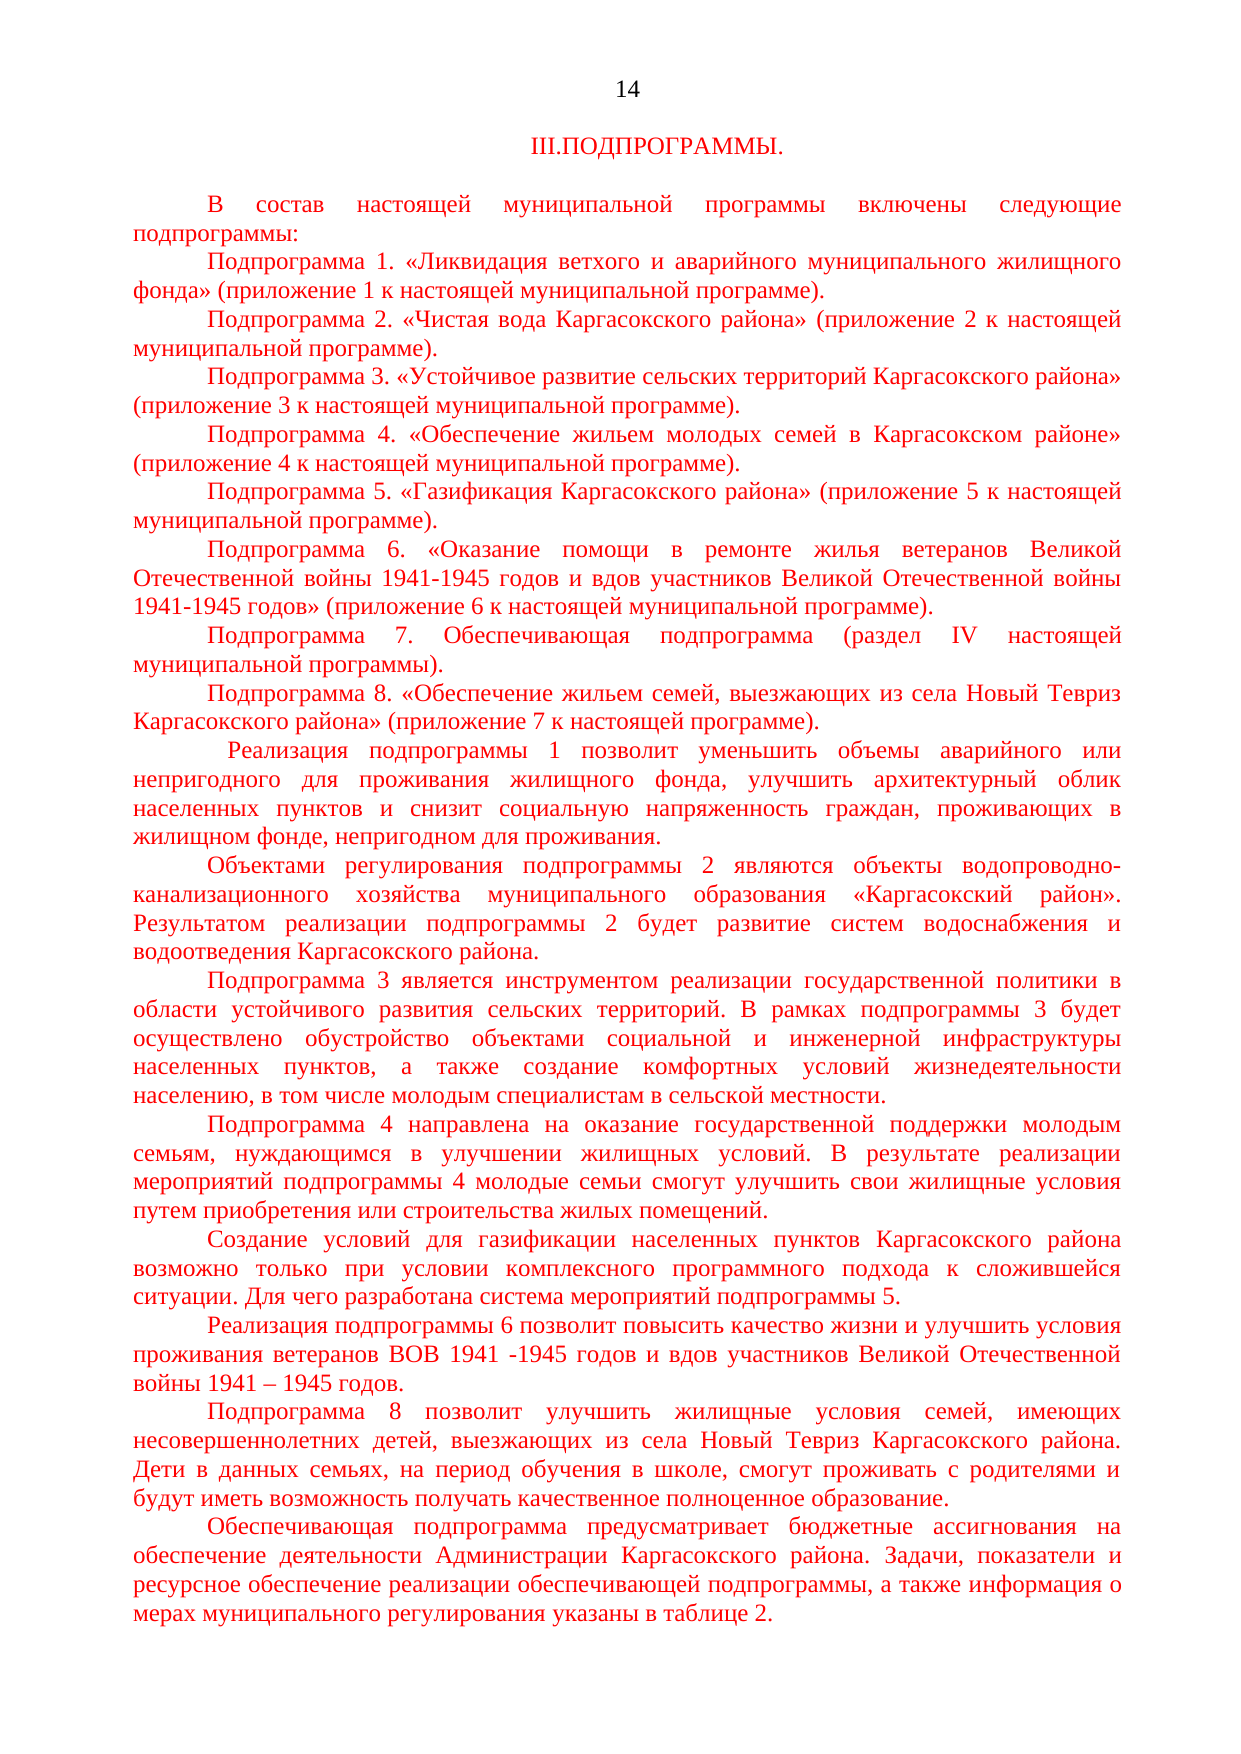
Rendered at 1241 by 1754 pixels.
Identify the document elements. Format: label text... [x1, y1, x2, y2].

text Создание условий для газификации населенных пунктов Каргасокского района возможно только при условии комплексного программного подхода к сложившейся ситуации. Для чего разработана система мероприятий подпрограммы 5. [133, 1224, 1122, 1310]
text Подпрограмма 7. Обеспечивающая подпрограмма (раздел IV настоящей муниципальной программы). [133, 620, 1122, 678]
text Подпрограмма 3. «Устойчивое развитие сельских территорий Каргасокского района» (приложение 3 к настоящей муниципальной программе). [133, 361, 1122, 419]
text Подпрограмма 8. «Обеспечение жильем семей, выезжающих из села Новый Тевриз Каргасокского района» (приложение 7 к настоящей программе). [133, 678, 1122, 735]
text III.ПОДПРОГРАММЫ. [192, 131, 1122, 160]
list Объектами регулирования подпрограммы 2 являются объекты водопроводно-канализационного хозяйства муниципального образования «Каргасокский район». Результатом реализации подпрограммы 2 будет развитие систем водоснабжения и водоотведения Каргасокского района. [133, 850, 1122, 965]
text Подпрограмма 8 позволит улучшить жилищные условия семей, имеющих несовершеннолетних детей, выезжающих из села Новый Тевриз Каргасокского района. Дети в данных семьях, на период обучения в школе, смогут проживать с родителями и будут иметь возможность получать качественное полноценное образование. [133, 1396, 1122, 1511]
text Реализация подпрограммы 6 позволит повысить качество жизни и улучшить условия проживания ветеранов ВОВ 1941 -1945 годов и вдов участников Великой Отечественной войны 1941 – 1945 годов. [133, 1310, 1122, 1396]
text Подпрограмма 4 направлена на оказание государственной поддержки молодым семьям, нуждающимся в улучшении жилищных условий. В результате реализации мероприятий подпрограммы 4 молодые семьи смогут улучшить свои жилищные условия путем приобретения или строительства жилых помещений. [133, 1109, 1122, 1224]
text Обеспечивающая подпрограмма предусматривает бюджетные ассигнования на обеспечение деятельности Администрации Каргасокского района. Задачи, показатели и ресурсное обеспечение реализации обеспечивающей подпрограммы, а также информация о мерах муниципального регулирования указаны в таблице 2. [133, 1511, 1122, 1626]
text Подпрограмма 6. «Оказание помощи в ремонте жилья ветеранов Великой Отечественной войны 1941-1945 годов и вдов участников Великой Отечественной войны 1941-1945 годов» (приложение 6 к настоящей муниципальной программе). [133, 534, 1122, 620]
text Подпрограмма 5. «Газификация Каргасокского района» (приложение 5 к настоящей муниципальной программе). [133, 476, 1122, 534]
text Подпрограмма 4. «Обеспечение жильем молодых семей в Каргасокском районе» (приложение 4 к настоящей муниципальной программе). [133, 419, 1122, 476]
text Подпрограмма 1. «Ликвидация ветхого и аварийного муниципального жилищного фонда» (приложение 1 к настоящей муниципальной программе). [133, 246, 1122, 304]
text Подпрограмма 2. «Чистая вода Каргасокского района» (приложение 2 к настоящей муниципальной программе). [133, 304, 1122, 361]
list В состав настоящей муниципальной программы включены следующие подпрограммы: [133, 189, 1122, 246]
text Реализация подпрограммы 1 позволит уменьшить объемы аварийного или непригодного для проживания жилищного фонда, улучшить архитектурный облик населенных пунктов и снизит социальную напряженность граждан, проживающих в жилищном фонде, непригодном для проживания. [133, 735, 1122, 850]
text Подпрограмма 3 является инструментом реализации государственной политики в области устойчивого развития сельских территорий. В рамках подпрограммы 3 будет осуществлено обустройство объектами социальной и инженерной инфраструктуры населенных пунктов, а также создание комфортных условий жизнедеятельности населению, в том числе молодым специалистам в сельской местности. [133, 965, 1122, 1109]
